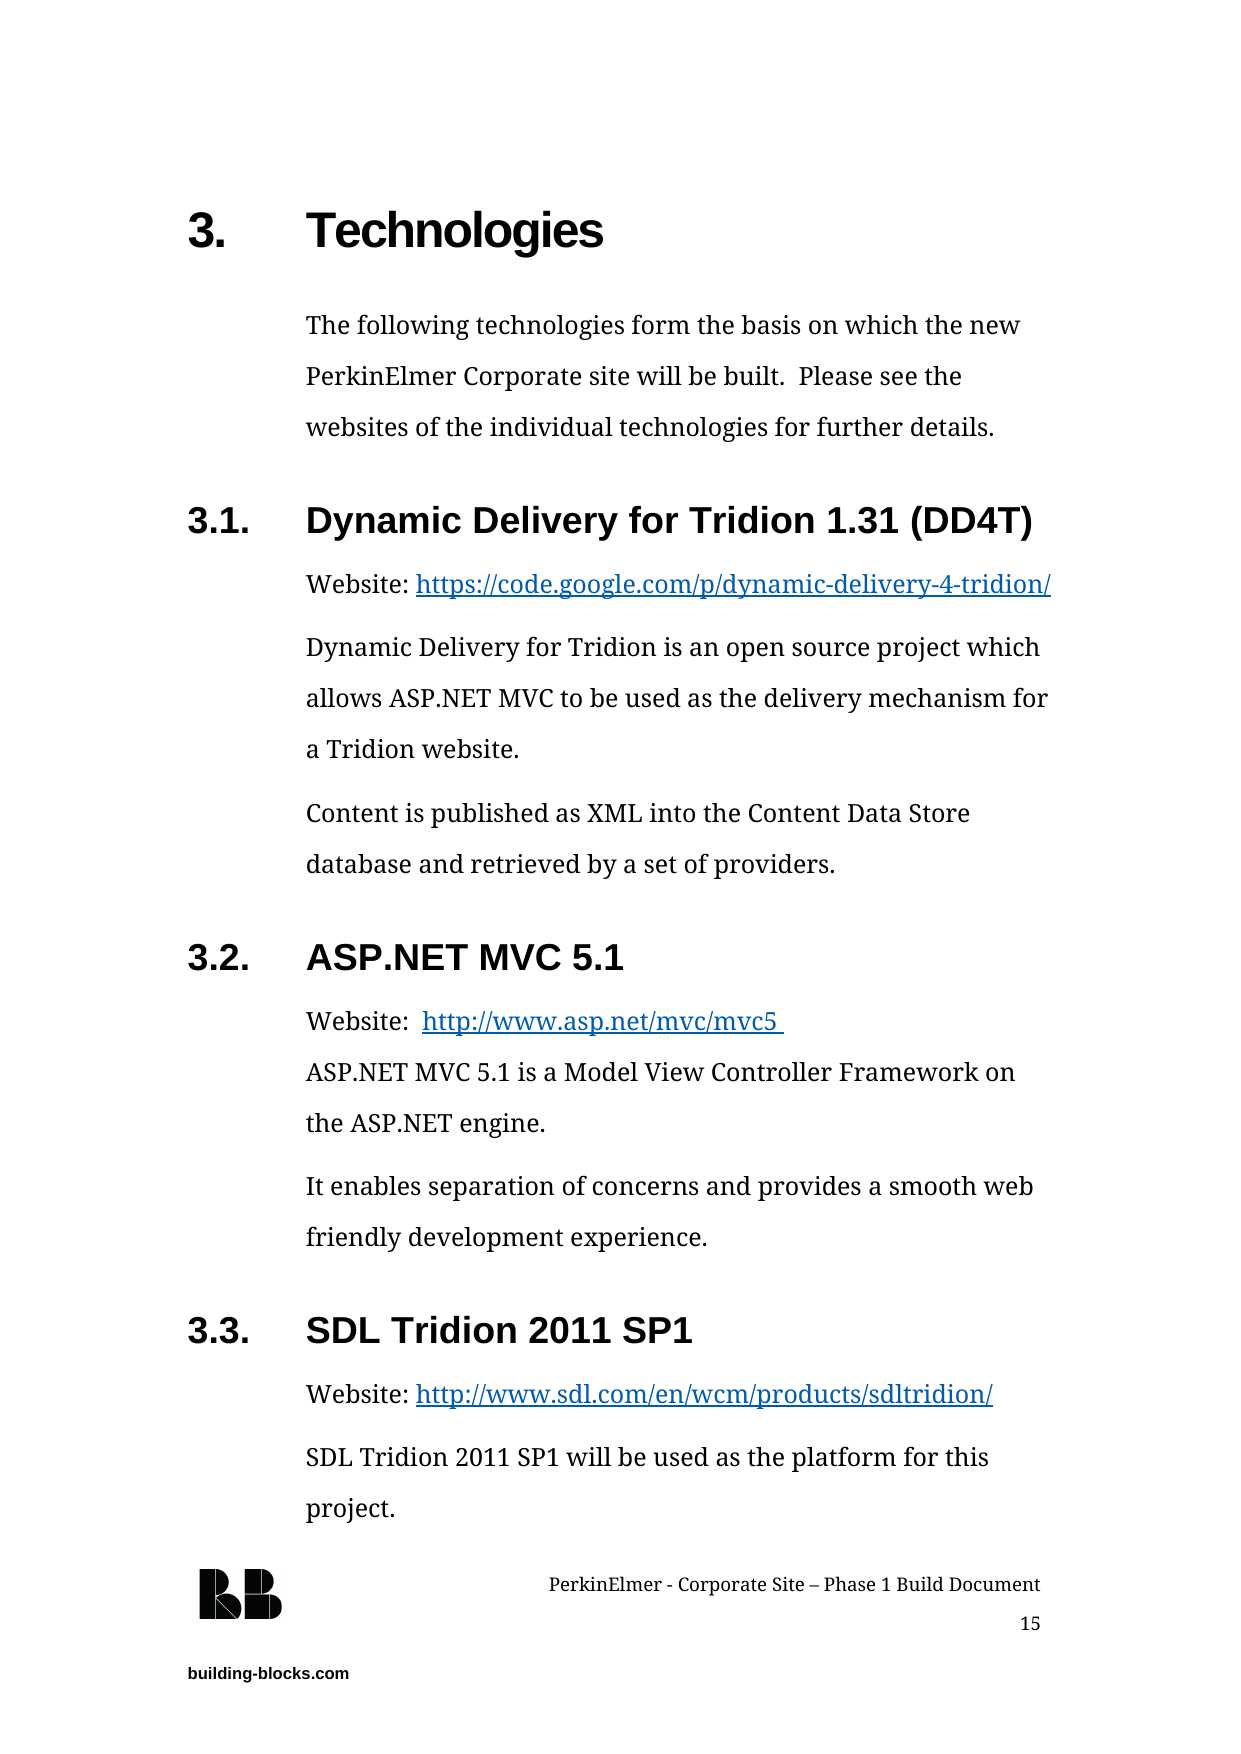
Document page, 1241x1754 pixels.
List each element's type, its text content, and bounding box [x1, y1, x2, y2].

subtitle Dynamic Delivery for Tridion 1.31 (DD4T) [187, 498, 1053, 541]
text SDL Tridion 2011 SP1 will be used as the platform for this project. [306, 1440, 1053, 1525]
text Website: http://www.asp.net/mvc/mvc5 ASP.NET MVC 5.1 is a Model View Controller Framework on the ASP.NET engine. [306, 1003, 1053, 1139]
text Website: http://www.sdl.com/en/wcm/products/sdltridion/ [306, 1376, 1053, 1411]
text It enables separation of concerns and provides a smooth web friendly development experience. [306, 1169, 1053, 1254]
subtitle Technologies [187, 200, 1053, 257]
text Content is published as XML into the Content Data Store database and retrieved by a set of providers. [306, 795, 1053, 881]
subtitle SDL Tridion 2011 SP1 [187, 1308, 1053, 1351]
text Website: https://code.google.com/p/dynamic-delivery-4-tridion/ [306, 566, 1053, 600]
picture [199, 1569, 282, 1619]
subtitle ASP.NET MVC 5.1 [187, 935, 1053, 978]
text Dynamic Delivery for Tridion is an open source project which allows ASP.NET MVC to be used as the delivery mechanism for a Tridion website. [306, 630, 1053, 766]
text The following technologies form the basis on which the new PerkinElmer Corporate site will be built. Please see the websites of the individual technologies for further details. [306, 307, 1053, 444]
